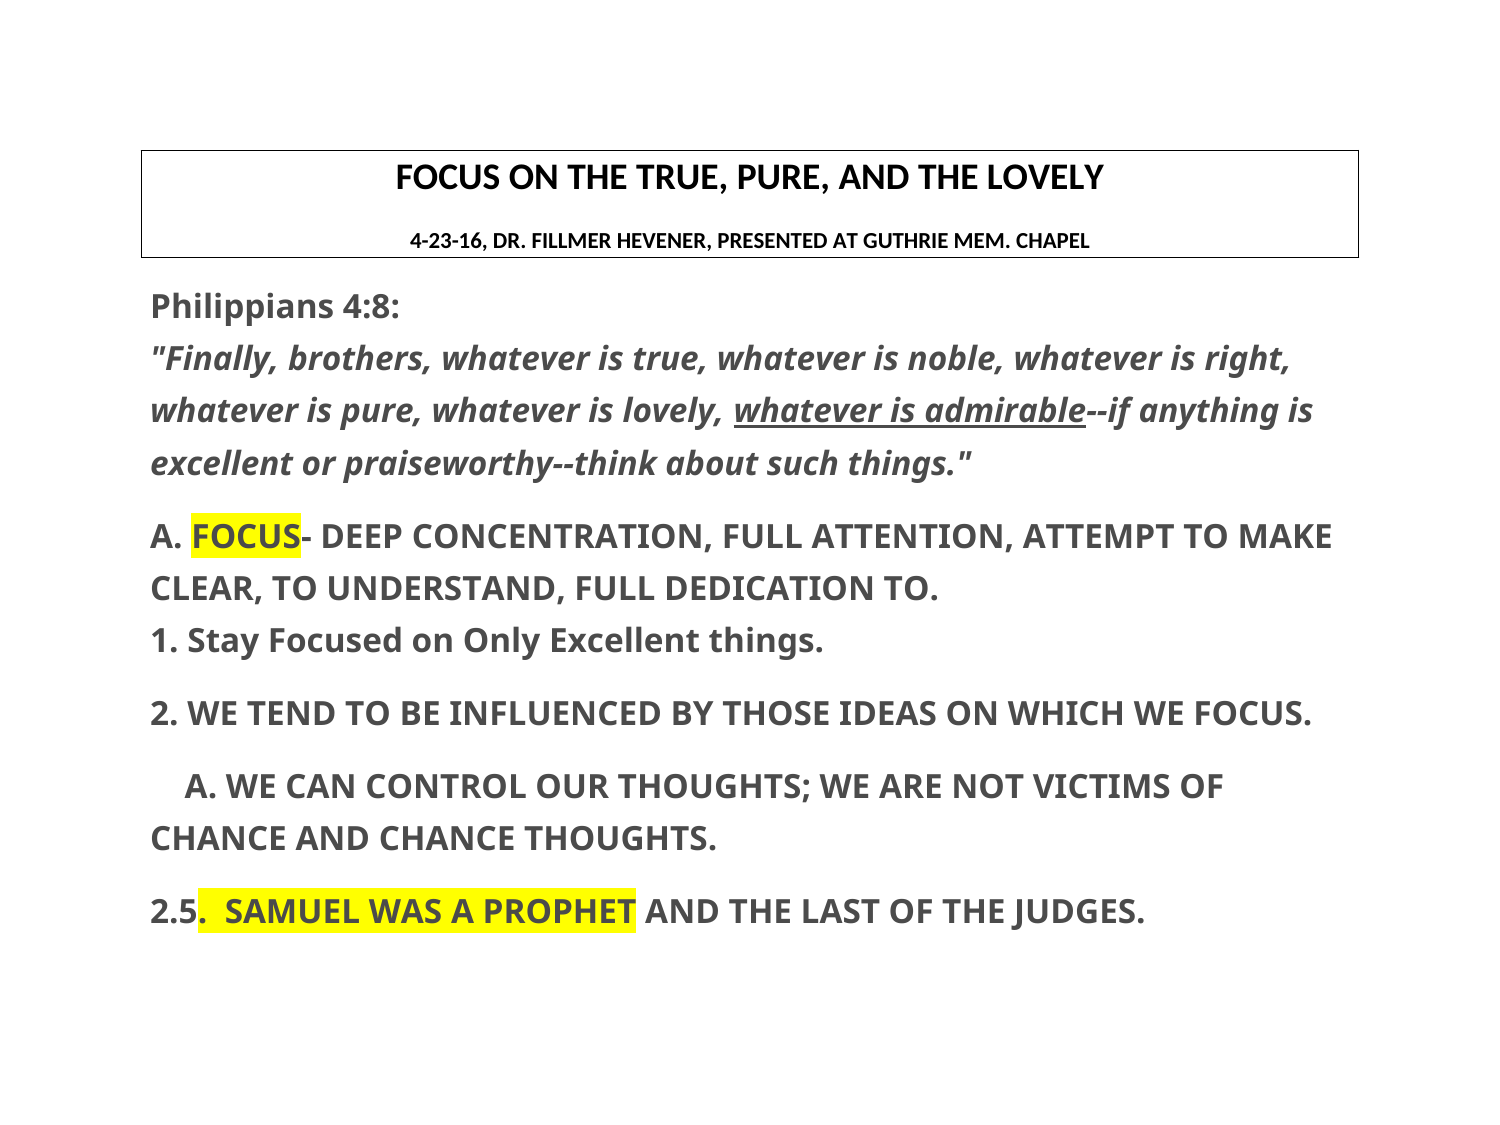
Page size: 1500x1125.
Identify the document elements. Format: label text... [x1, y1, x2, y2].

text A. FOCUS- DEEP CONCENTRATION, FULL ATTENTION, ATTEMPT TO MAKE CLEAR, TO UNDERSTAND, FULL DEDICATION TO. 1. Stay Focused on Only Excellent things. [150, 512, 1350, 662]
text A. WE CAN CONTROL OUR THOUGHTS; WE ARE NOT VICTIMS OF CHANCE AND CHANCE THOUGHTS. [150, 763, 1350, 860]
text 4-23-16, DR. FILLMER HEVENER, PRESENTED AT GUTHRIE MEM. CHAPEL [142, 223, 1358, 257]
text Philippians 4:8: "Finally, brothers, whatever is true, whatever is noble, whatever is right, whatever is pure, whatever is lovely, whatever is admirable--if anything is excellent or praiseworthy--think about such things." [150, 283, 1350, 485]
text 2. WE TEND TO BE INFLUENCED BY THOSE IDEAS ON WHICH WE FOCUS. [150, 690, 1350, 735]
text FOCUS ON THE TRUE, PURE, AND THE LOVELY [142, 151, 1358, 199]
text 2.5. SAMUEL WAS A PROPHET AND THE LAST OF THE JUDGES. [636, 888, 1350, 933]
